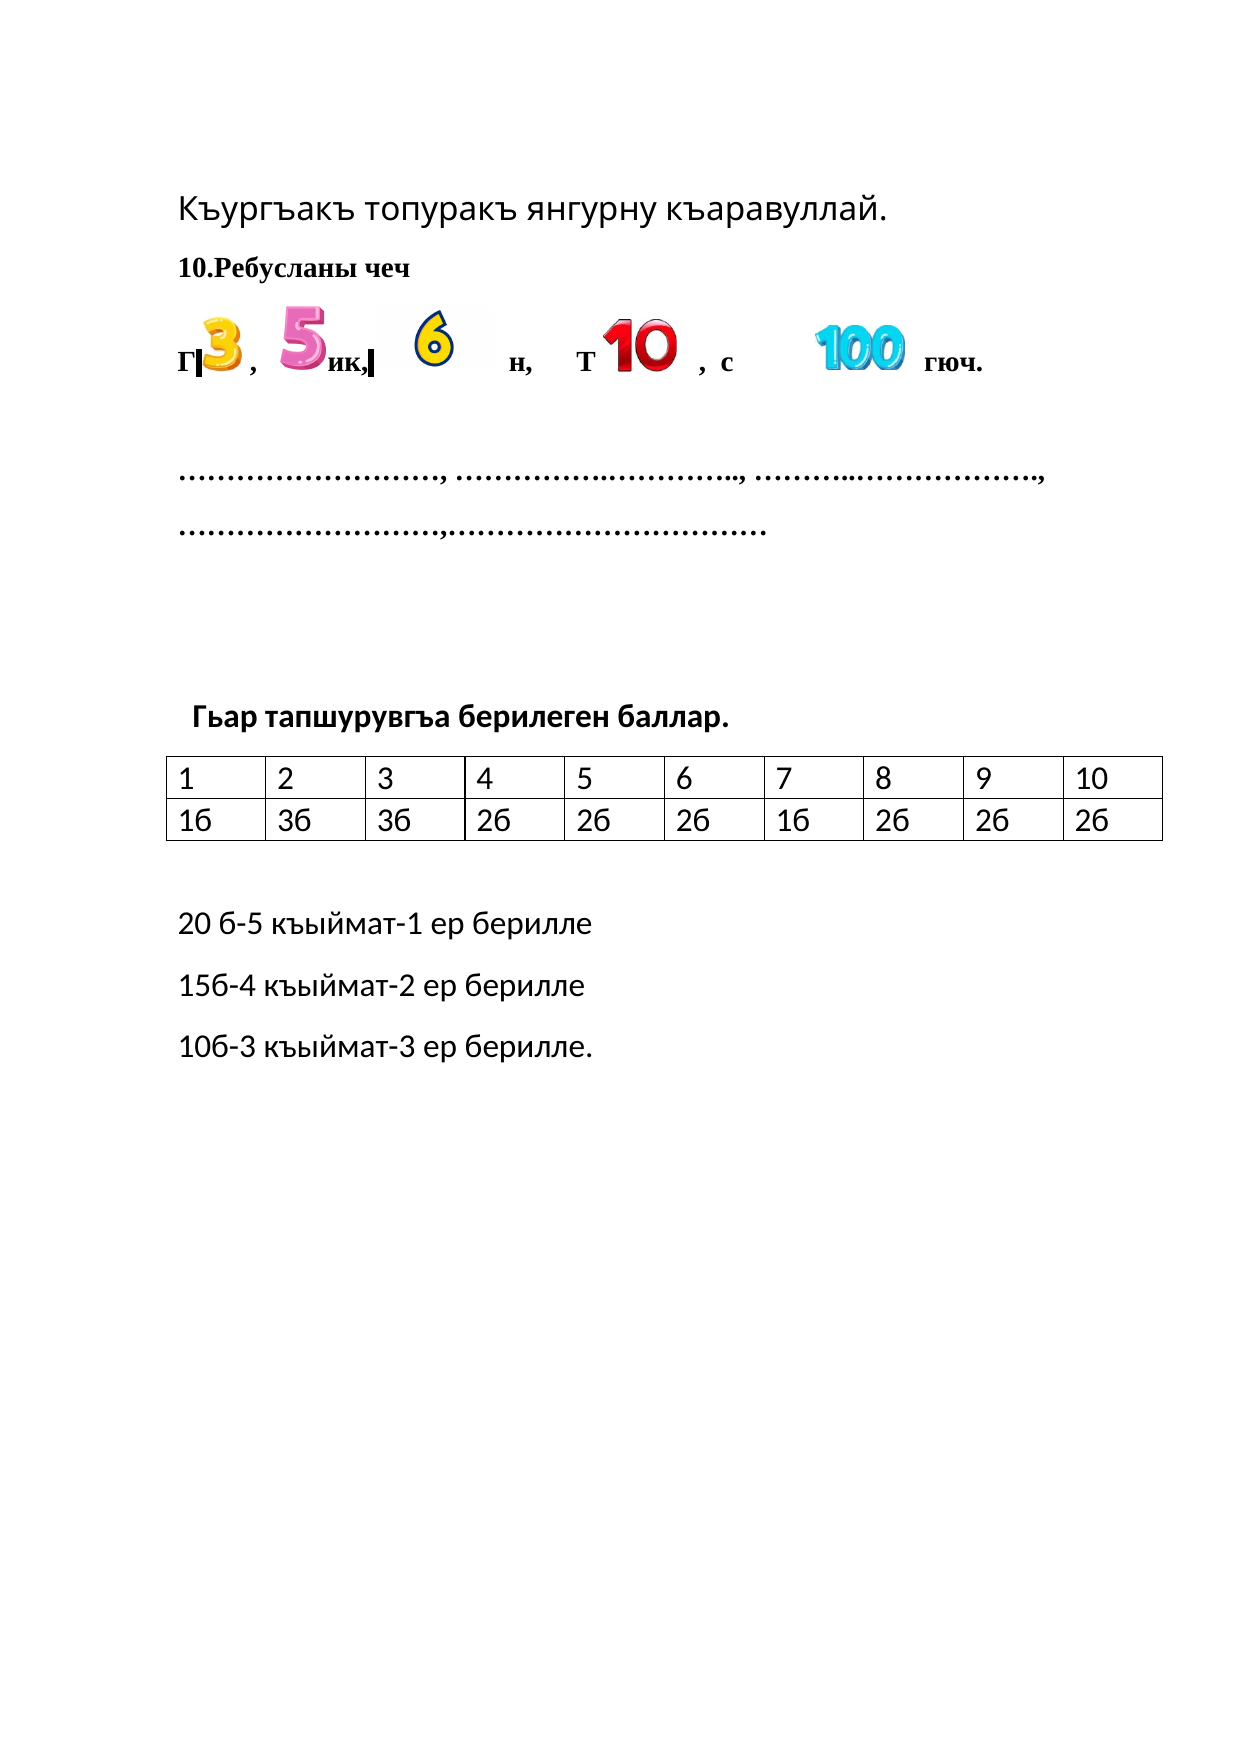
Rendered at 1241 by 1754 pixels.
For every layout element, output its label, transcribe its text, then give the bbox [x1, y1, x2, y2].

table_cell 3б [366, 799, 464, 840]
table_cell 2б [466, 799, 564, 840]
table_header 9 [964, 757, 1063, 798]
text ………………………, …………….………….., ………..………………., [177, 453, 1152, 487]
table_cell 2б [864, 799, 963, 840]
table_header 6 [665, 757, 764, 798]
table_cell 2б [565, 799, 664, 840]
picture [374, 305, 494, 372]
picture [814, 325, 905, 369]
table_cell 3б [266, 799, 365, 840]
table_cell 1б [167, 799, 265, 840]
text ………………………,…………………………… [177, 508, 1152, 541]
table_header 8 [864, 757, 963, 798]
text 10.Ребусланы чеч [177, 251, 1152, 284]
text 10б-3 къыймат-3 ер берилле. [177, 1025, 1152, 1066]
table_cell 2б [665, 799, 764, 840]
text 20 б-5 къыймат-1 ер берилле [177, 902, 1152, 943]
table_cell 2б [1064, 799, 1162, 840]
text 15б-4 къыймат-2 ер берилле [177, 964, 1152, 1004]
table_header 2 [266, 757, 365, 798]
table_header 3 [366, 757, 464, 798]
text Гьар тапшурувгъа берилеген баллар. [177, 694, 1152, 735]
table_cell 1б [765, 799, 863, 840]
table_header 7 [765, 757, 863, 798]
table_header 5 [565, 757, 664, 798]
picture [278, 305, 328, 372]
table_header 4 [466, 757, 564, 798]
table_header 1 [167, 757, 265, 798]
picture [603, 319, 677, 372]
picture [202, 316, 243, 372]
table_cell 2б [964, 799, 1063, 840]
text Къургъакъ топуракъ янгурну къаравуллай. [177, 184, 1152, 230]
table_header 10 [1064, 757, 1162, 798]
